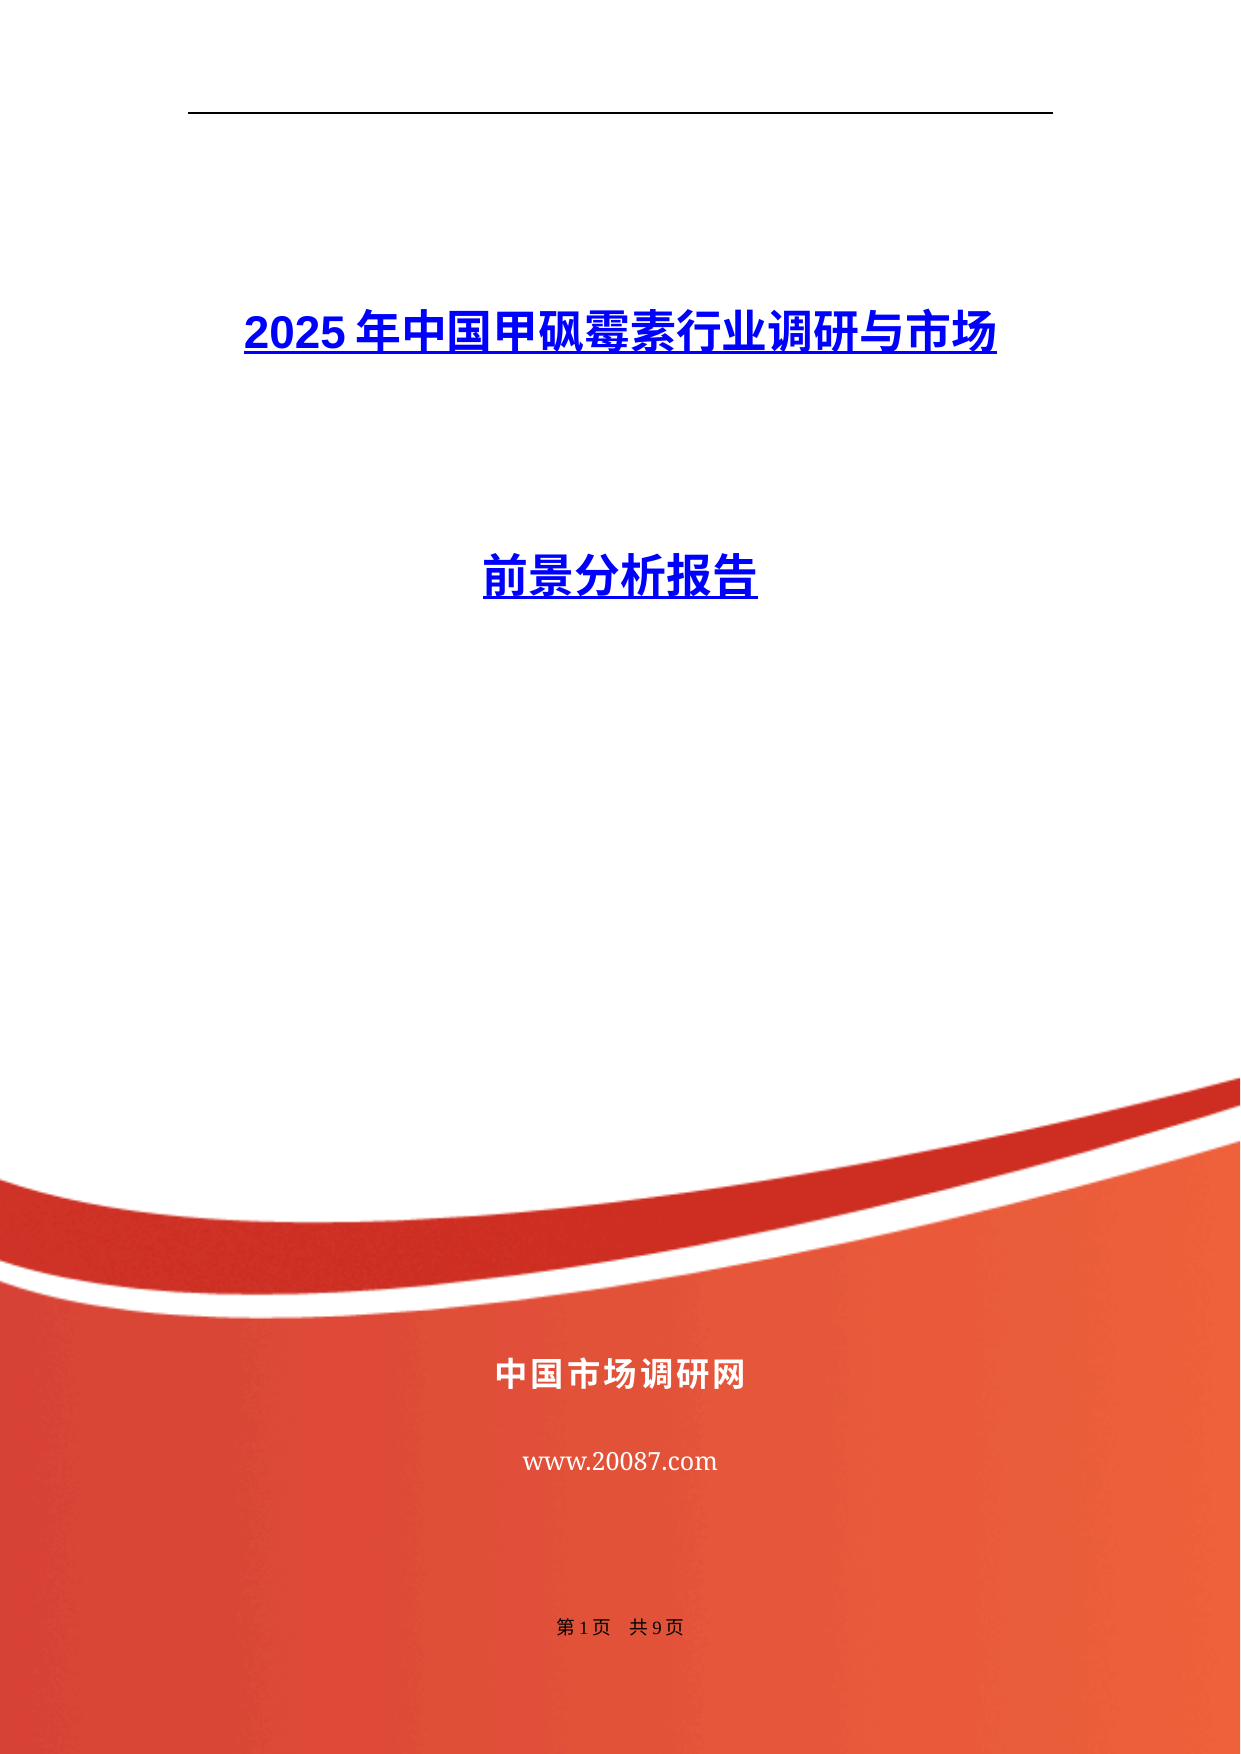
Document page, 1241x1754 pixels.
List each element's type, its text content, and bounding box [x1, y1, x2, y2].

picture [0, 1006, 1241, 1754]
table_header 2025年中国甲砜霉素行业调研与市场前景分析报告 [188, 207, 1053, 773]
text www.20087.com [187, 1428, 1053, 1493]
subtitle 中国市场调研网 [187, 1339, 1053, 1404]
